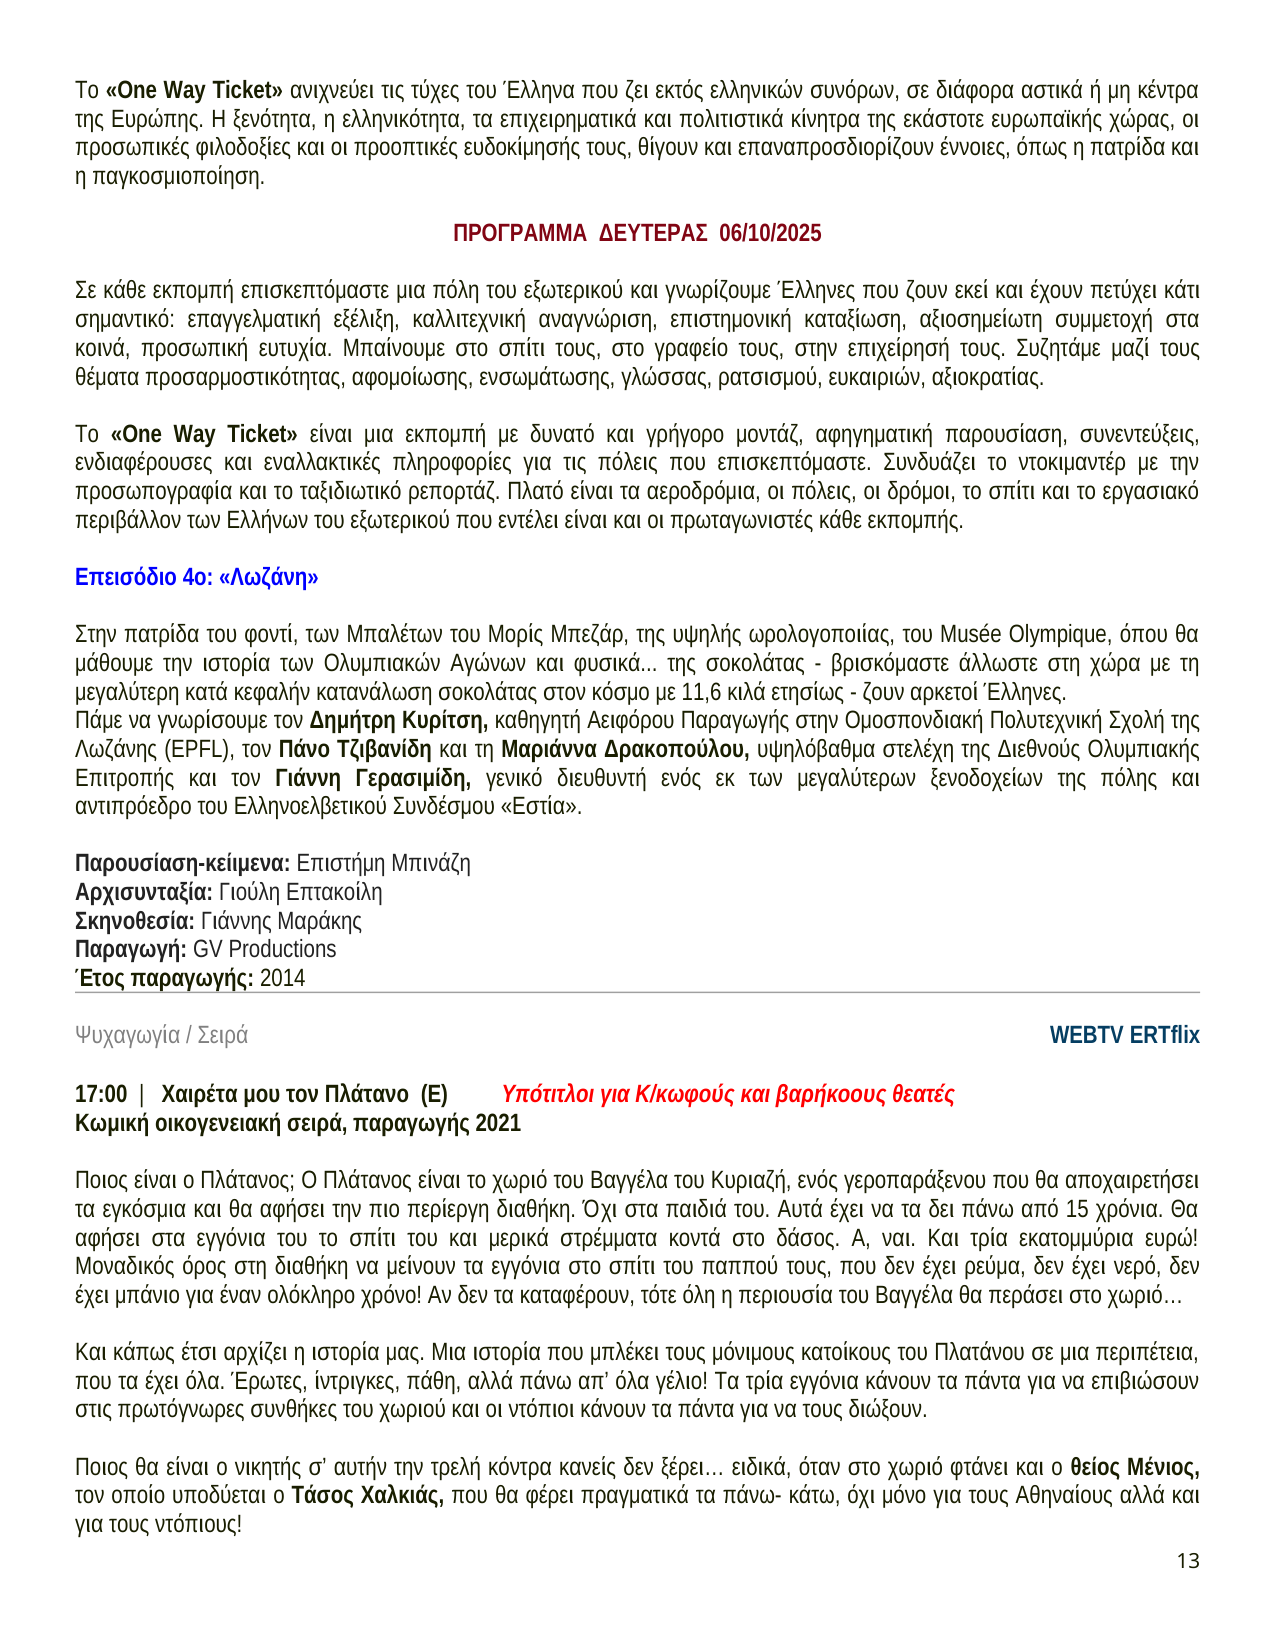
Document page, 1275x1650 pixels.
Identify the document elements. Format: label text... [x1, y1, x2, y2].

text Το «One Way Ticket» είναι μια εκπομπή με δυνατό και γρήγορο μοντάζ, αφηγηματική παρουσίαση, συνεντεύξεις, ενδιαφέρουσες και εναλλακτικές πληροφορίες για τις πόλεις που επισκεπτόμαστε. Συνδυάζει το ντοκιμαντέρ με την προσωπογραφία και το ταξιδιωτικό ρεπορτάζ. Πλατό είναι τα αεροδρόμια, οι πόλεις, οι δρόμοι, το σπίτι και το εργασιακό περιβάλλον των Ελλήνων του εξωτερικού που εντέλει είναι και οι πρωταγωνιστές κάθε εκπομπής. [75, 419, 1200, 533]
text 17:00 | Χαιρέτα μου τον Πλάτανο (E) Υπότιτλοι για K/κωφούς και βαρήκοους θεατές [75, 1049, 1200, 1108]
text Σε κάθε εκπομπή επισκεπτόμαστε μια πόλη του εξωτερικού και γνωρίζουμε Έλληνες που ζουν εκεί και έχουν πετύχει κάτι σημαντικό: επαγγελματική εξέλιξη, καλλιτεχνική αναγνώριση, επιστημονική καταξίωση, αξιοσημείωτη συμμετοχή στα κοινά, προσωπική ευτυχία. Μπαίνουμε στο σπίτι τους, στο γραφείο τους, στην επιχείρησή τους. Συζητάμε μαζί τους θέματα προσαρμοστικότητας, αφομοίωσης, ενσωμάτωσης, γλώσσας, ρατσισμού, ευκαιριών, αξιοκρατίας. [75, 276, 1200, 390]
text Στην πατρίδα του φοντί, των Μπαλέτων του Μορίς Μπεζάρ, της υψηλής ωρολογοποιίας, του Musée Olympique, όπου θα μάθουμε την ιστορία των Ολυμπιακών Αγώνων και φυσικά... της σοκολάτας - βρισκόμαστε άλλωστε στη χώρα με τη μεγαλύτερη κατά κεφαλήν κατανάλωση σοκολάτας στον κόσμο με 11,6 κιλά ετησίως - ζουν αρκετοί Έλληνες. [75, 619, 1200, 705]
text Σκηνοθεσία: Γιάννης Μαράκης [75, 906, 1200, 934]
table_header WEBTV ERTflix [638, 1020, 1200, 1049]
text Το «One Way Ticket» ανιχνεύει τις τύχες του Έλληνα που ζει εκτός ελληνικών συνόρων, σε διάφορα αστικά ή μη κέντρα της Ευρώπης. Η ξενότητα, η ελληνικότητα, τα επιχειρηματικά και πολιτιστικά κίνητρα της εκάστοτε ευρωπαϊκής χώρας, οι προσωπικές φιλοδοξίες και οι προοπτικές ευδοκίμησής τους, θίγουν και επαναπροσδιορίζουν έννοιες, όπως η πατρίδα και η παγκοσμιοποίηση. [75, 75, 1200, 189]
text Παραγωγή: GV Productions [75, 934, 1200, 963]
table_header Ψυχαγωγία / Σειρά [75, 1020, 637, 1049]
text Παρουσίαση-κείιμενα: Eπιστήμη Μπινάζη [75, 848, 1200, 877]
text Αρχισυνταξία: Γιούλη Επτακοίλη [75, 877, 1200, 906]
text Eπεισόδιο 4ο: «Λωζάνη» [75, 533, 1200, 591]
text Έτος παραγωγής: 2014 [75, 963, 1200, 991]
text Και κάπως έτσι αρχίζει η ιστορία μας. Μια ιστορία που μπλέκει τους μόνιμους κατοίκους του Πλατάνου σε μια περιπέτεια, που τα έχει όλα. Έρωτες, ίντριγκες, πάθη, αλλά πάνω απ’ όλα γέλιο! Τα τρία εγγόνια κάνουν τα πάντα για να επιβιώσουν στις πρωτόγνωρες συνθήκες του χωριού και οι ντόπιοι κάνουν τα πάντα για να τους διώξουν. [75, 1337, 1200, 1423]
text Κωμική οικογενειακή σειρά, παραγωγής 2021 [75, 1108, 1200, 1137]
text ΠΡΟΓΡΑΜΜΑ ΔΕΥΤΕΡΑΣ 06/10/2025 [75, 218, 1200, 247]
text Ποιος είναι ο Πλάτανος; Ο Πλάτανος είναι το χωριό του Βαγγέλα του Κυριαζή, ενός γεροπαράξενου που θα αποχαιρετήσει τα εγκόσμια και θα αφήσει την πιο περίεργη διαθήκη. Όχι στα παιδιά του. Αυτά έχει να τα δει πάνω από 15 χρόνια. Θα αφήσει στα εγγόνια του το σπίτι του και μερικά στρέμματα κοντά στο δάσος. Α, ναι. Και τρία εκατομμύρια ευρώ! Μοναδικός όρος στη διαθήκη να μείνουν τα εγγόνια στο σπίτι του παππού τους, που δεν έχει ρεύμα, δεν έχει νερό, δεν έχει μπάνιο για έναν ολόκληρο χρόνο! Αν δεν τα καταφέρουν, τότε όλη η περιουσία του Βαγγέλα θα περάσει στο χωριό… [75, 1165, 1200, 1308]
text Πάμε να γνωρίσουμε τον Δημήτρη Κυρίτση, καθηγητή Αειφόρου Παραγωγής στην Ομοσπονδιακή Πολυτεχνική Σχολή της Λωζάνης (EPFL), τον Πάνο Τζιβανίδη και τη Μαριάννα Δρακοπούλου, υψηλόβαθμα στελέχη της Διεθνούς Ολυμπιακής Επιτροπής και τον Γιάννη Γερασιμίδη, γενικό διευθυντή ενός εκ των μεγαλύτερων ξενοδοχείων της πόλης και αντιπρόεδρο του Ελληνοελβετικού Συνδέσμου «Εστία». [75, 705, 1200, 820]
text Ποιος θα είναι ο νικητής σ’ αυτήν την τρελή κόντρα κανείς δεν ξέρει… ειδικά, όταν στο χωριό φτάνει και ο θείος Μένιος, τον οποίο υποδύεται ο Τάσος Χαλκιάς, που θα φέρει πραγματικά τα πάνω- κάτω, όχι μόνο για τους Αθηναίους αλλά και για τους ντόπιους! [75, 1452, 1200, 1538]
